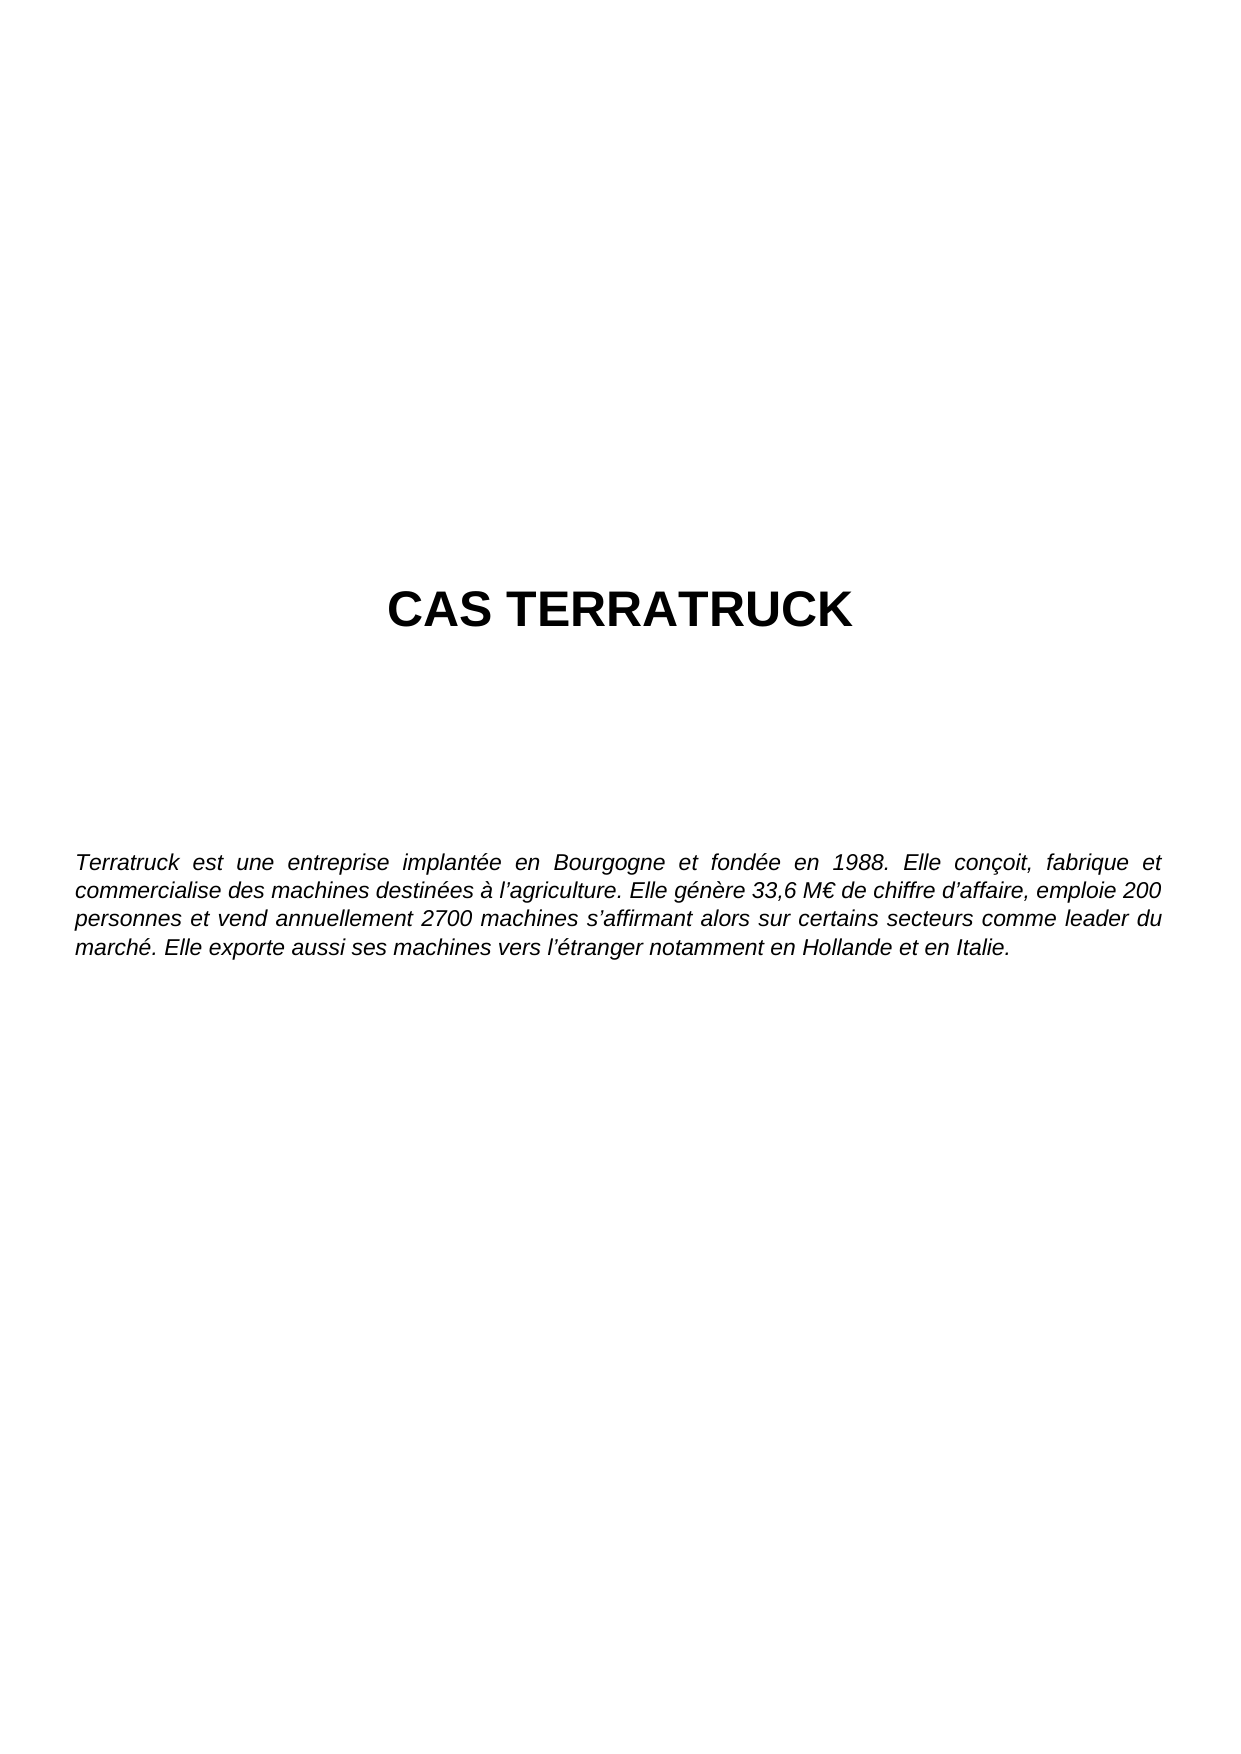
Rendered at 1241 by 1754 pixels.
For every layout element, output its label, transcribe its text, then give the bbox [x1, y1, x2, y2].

text CAS TERRATRUCK [75, 579, 1165, 636]
text Terratruck est une entreprise implantée en Bourgogne et fondée en 1988. Elle conçoit, fabrique et commercialise des machines destinées à l’agriculture. Elle génère 33,6 M€ de chiffre d’affaire, emploie 200 personnes et vend annuellement 2700 machines s’affirmant alors sur certains secteurs comme leader du marché. Elle exporte aussi ses machines vers l’étranger notamment en Hollande et en Italie. [75, 848, 1165, 960]
